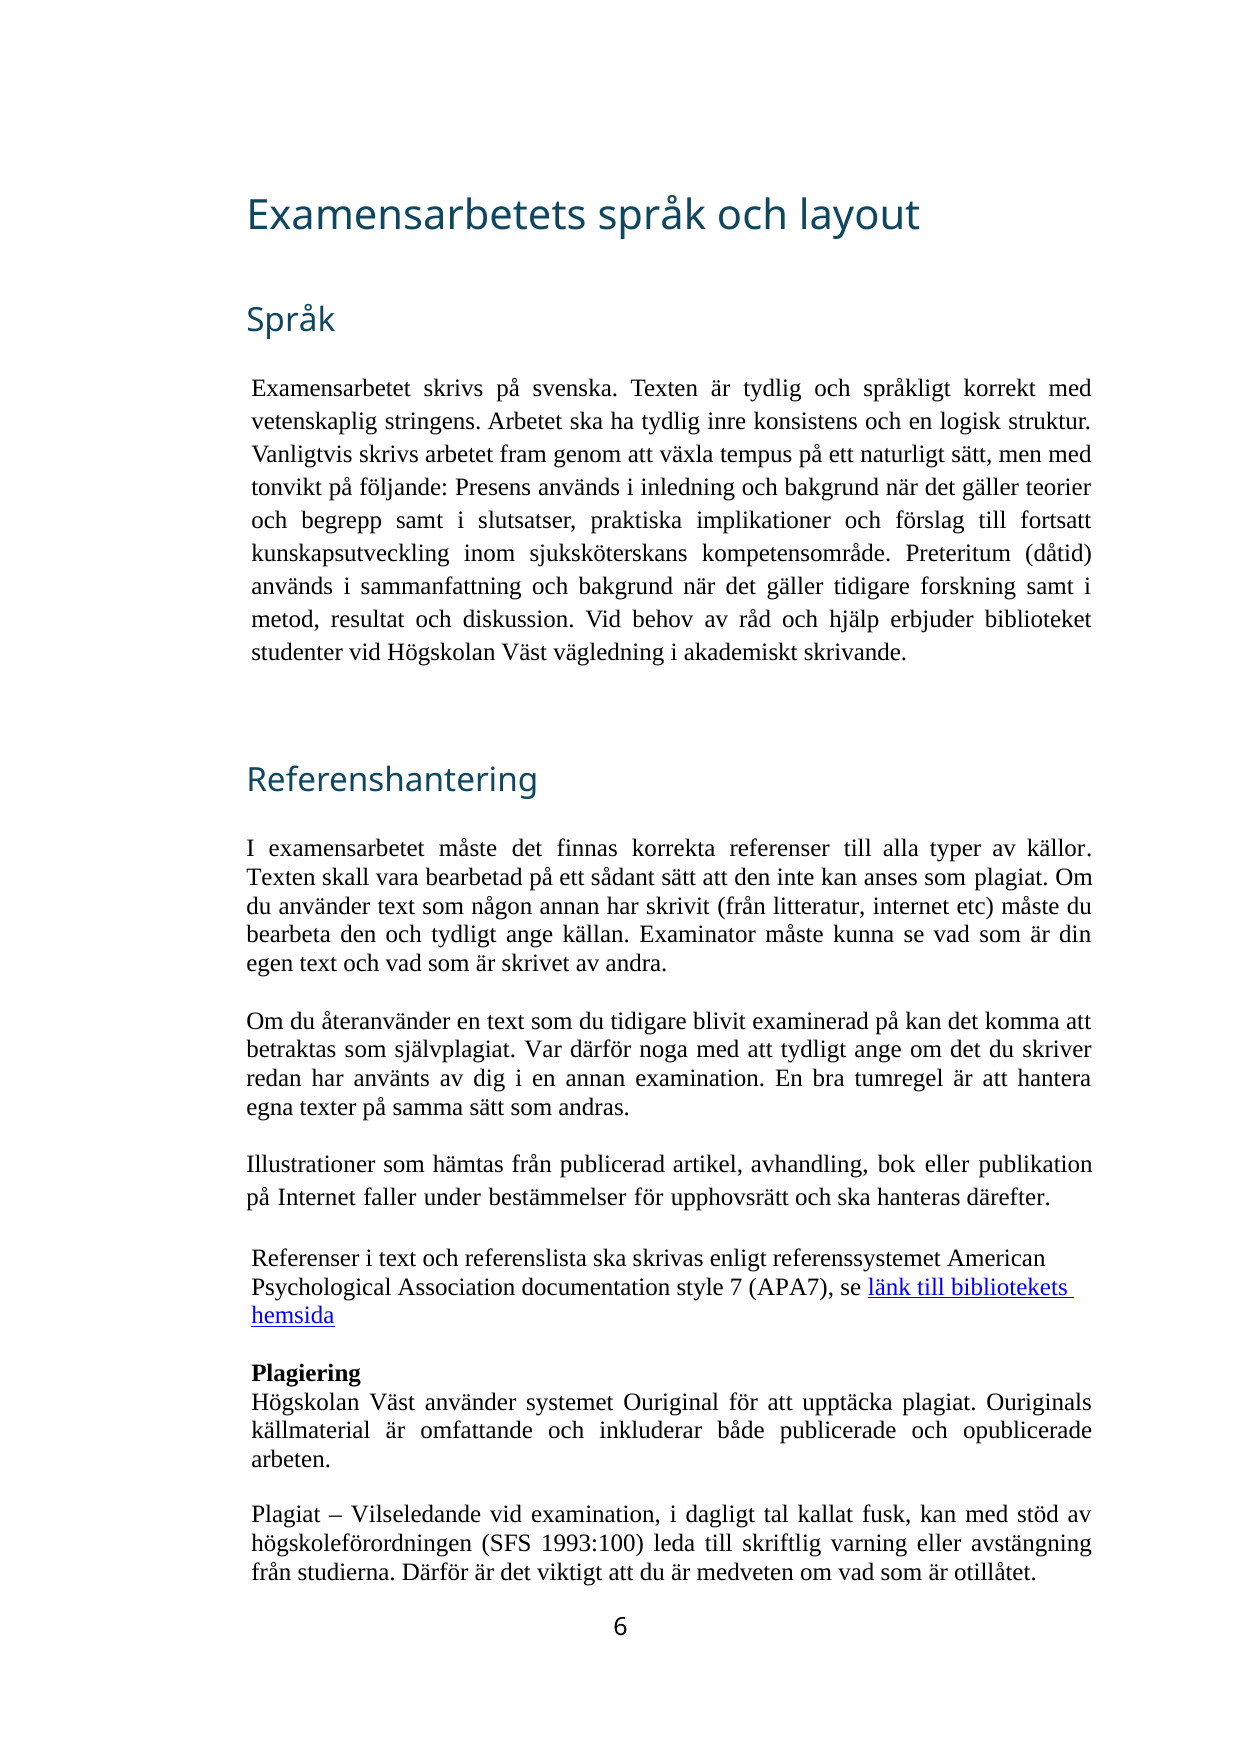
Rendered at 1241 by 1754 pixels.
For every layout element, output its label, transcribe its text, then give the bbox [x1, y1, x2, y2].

text Examensarbetet skrivs på svenska. Texten är tydlig och språkligt korrekt med vetenskaplig stringens. Arbetet ska ha tydlig inre konsistens och en logisk struktur. Vanligtvis skrivs arbetet fram genom att växla tempus på ett naturligt sätt, men med tonvikt på följande: Presens används i inledning och bakgrund när det gäller teorier och begrepp samt i slutsatser, praktiska implikationer och förslag till fortsatt kunskapsutveckling inom sjuksköterskans kompetensområde. Preteritum (dåtid) används i sammanfattning och bakgrund när det gäller tidigare forskning samt i metod, resultat och diskussion. Vid behov av råd och hjälp erbjuder biblioteket studenter vid Högskolan Väst vägledning i akademiskt skrivande. [251, 373, 1093, 666]
text Illustrationer som hämtas från publicerad artikel, avhandling, bok eller publikation på Internet faller under bestämmelser för upphovsrätt och ska hanteras därefter. [246, 1149, 1093, 1211]
text Referenser i text och referenslista ska skrivas enligt referenssystemet American Psychological Association documentation style 7 (APA7), se länk till bibliotekets hemsida [251, 1243, 1093, 1329]
text Plagiat – Vilseledande vid examination, i dagligt tal kallat fusk, kan med stöd av högskoleförordningen (SFS 1993:100) leda till skriftlig varning eller avstängning från studierna. Därför är det viktigt att du är medveten om vad som är otillåtet. [251, 1499, 1093, 1586]
subtitle Referenshantering [148, 756, 1093, 801]
subtitle Språk [148, 296, 1093, 342]
text I examensarbetet måste det finnas korrekta referenser till alla typer av källor. Texten skall vara bearbetad på ett sådant sätt att den inte kan anses som plagiat. Om du använder text som någon annan har skrivit (från litteratur, internet etc) måste du bearbeta den och tydligt ange källan. Examinator måste kunna se vad som är din egen text och vad som är skrivet av andra. [246, 833, 1093, 977]
text Högskolan Väst använder systemet Ouriginal för att upptäcka plagiat. Ouriginals källmaterial är omfattande och inkluderar både publicerade och opublicerade arbeten. [251, 1387, 1093, 1473]
text Plagiering [251, 1358, 1093, 1387]
text Om du återanvänder en text som du tidigare blivit examinerad på kan det komma att betraktas som självplagiat. Var därför noga med att tydligt ange om det du skriver redan har använts av dig i en annan examination. En bra tumregel är att hantera egna texter på samma sätt som andras. [246, 1006, 1093, 1121]
subtitle Examensarbetets språk och layout [148, 185, 1081, 242]
